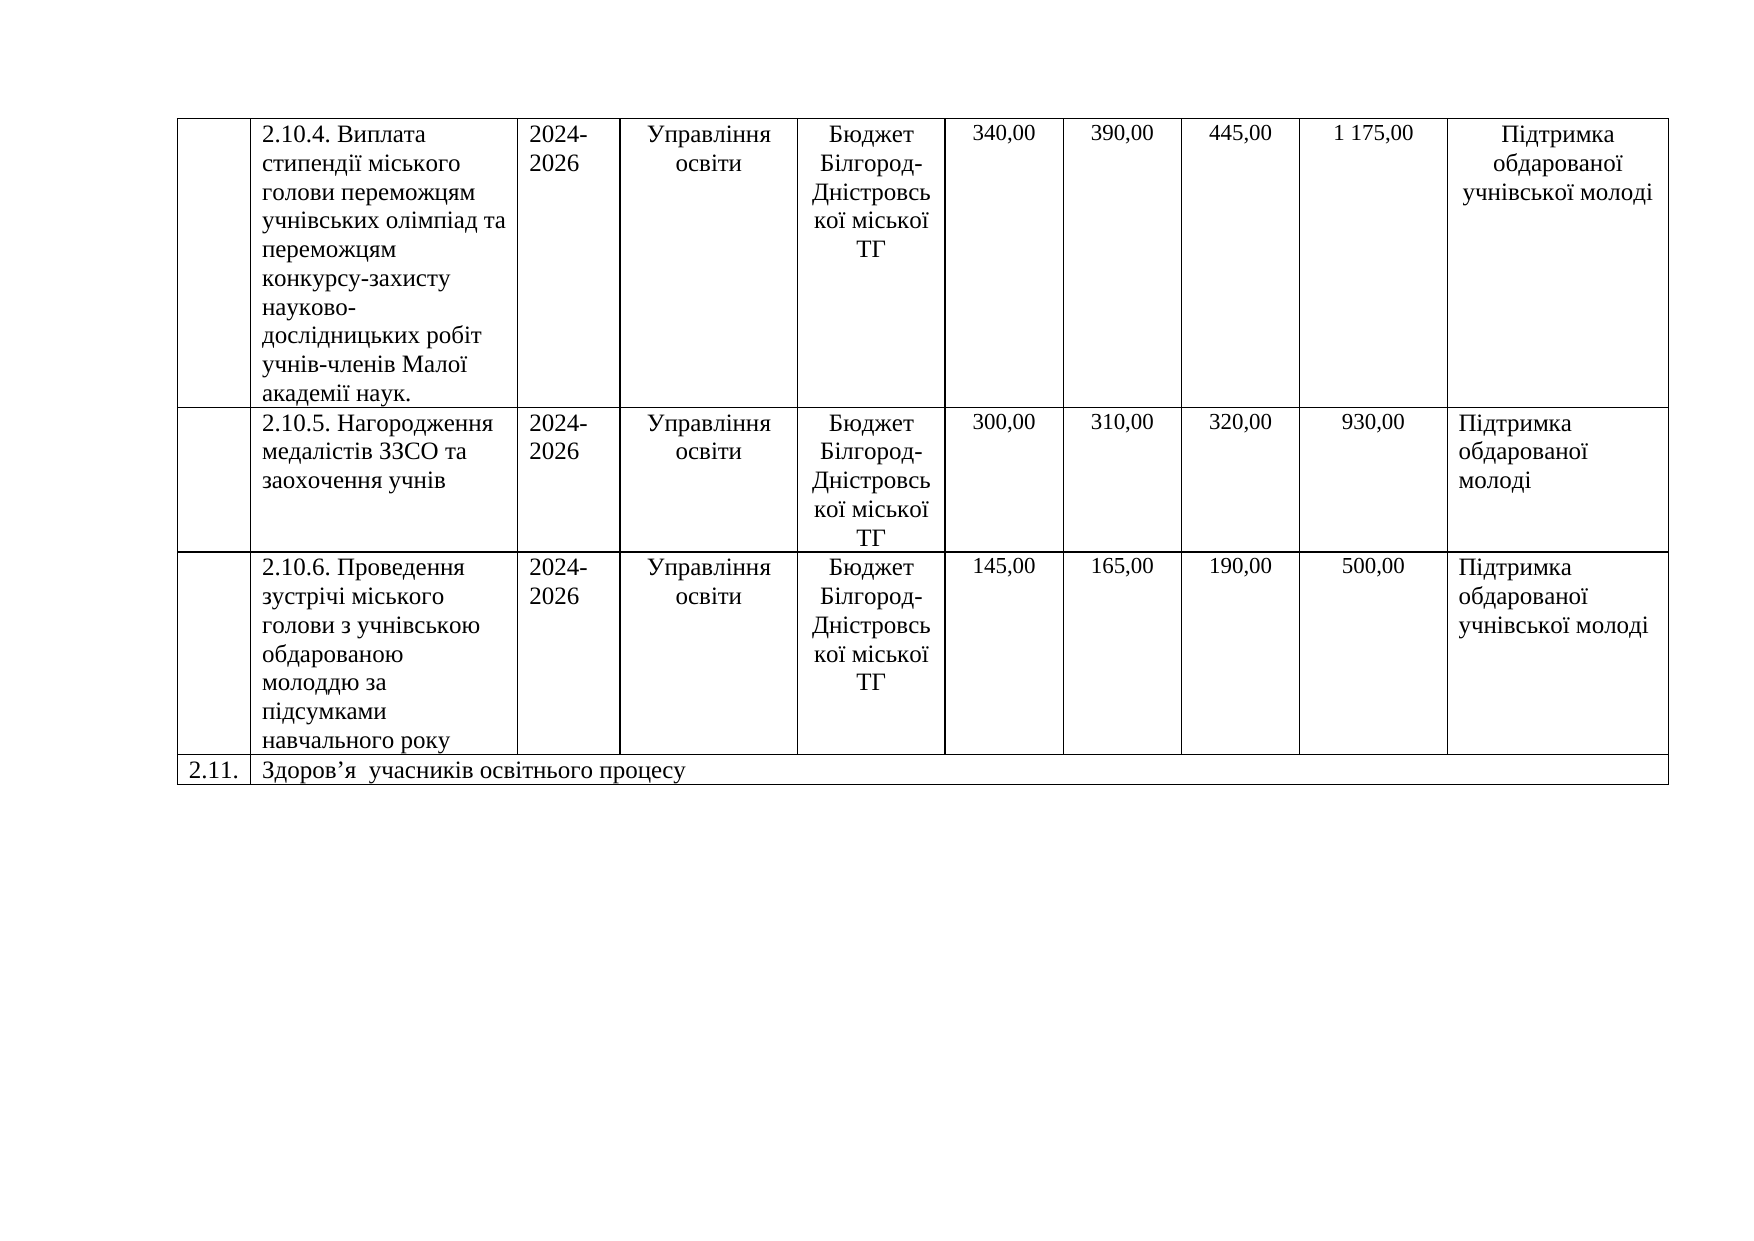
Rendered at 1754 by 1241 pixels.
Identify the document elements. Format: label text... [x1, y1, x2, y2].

table_cell Бюджет Білгород-Дністровської міської ТГ [798, 408, 944, 551]
table_cell 165,00 [1064, 553, 1181, 754]
table_cell 145,00 [946, 553, 1063, 754]
table_cell 2.10.6. Проведення зустрічі міського голови з учнівською обдарованою молоддю за підсумками навчального року [251, 553, 517, 754]
table_header 390,00 [1064, 119, 1181, 407]
table_header 2024-2026 [518, 119, 619, 407]
table_header [178, 119, 250, 407]
table_cell Підтримка обдарованої молоді [1448, 408, 1668, 551]
table_cell Управління освіти [621, 553, 797, 754]
table_header 2.10.4. Виплата стипендії міського голови переможцям учнівських олімпіад та переможцям конкурсу-захисту науково-дослідницьких робіт учнів-членів Малої академії наук. [251, 119, 517, 407]
table_header 445,00 [1182, 119, 1299, 407]
table_header Підтримка обдарованої учнівської молоді [1448, 119, 1668, 407]
table_cell 300,00 [946, 408, 1063, 551]
table_cell Підтримка обдарованої учнівської молоді [1448, 553, 1668, 754]
table_cell 320,00 [1182, 408, 1299, 551]
table_cell 930,00 [1300, 408, 1447, 551]
table_cell 2024-2026 [518, 553, 619, 754]
table_cell Управління освіти [621, 408, 797, 551]
table_cell 190,00 [1182, 553, 1299, 754]
table_cell [178, 553, 250, 754]
table_cell [178, 408, 250, 551]
table_header Бюджет Білгород-Дністровської міської ТГ [798, 119, 944, 407]
table_header Управління освіти [621, 119, 797, 407]
table_cell Здоров’я учасників освітнього процесу [251, 755, 1668, 783]
table_header 1 175,00 [1300, 119, 1447, 407]
table_cell 310,00 [1064, 408, 1181, 551]
table_cell 2.10.5. Нагородження медалістів ЗЗСО та заохочення учнів [251, 408, 517, 551]
table_header 340,00 [946, 119, 1063, 407]
table_cell 500,00 [1300, 553, 1447, 754]
table_cell 2024-2026 [518, 408, 619, 551]
table_cell Бюджет Білгород-Дністровської міської ТГ [798, 553, 944, 754]
table_cell 2.11. [178, 755, 250, 783]
